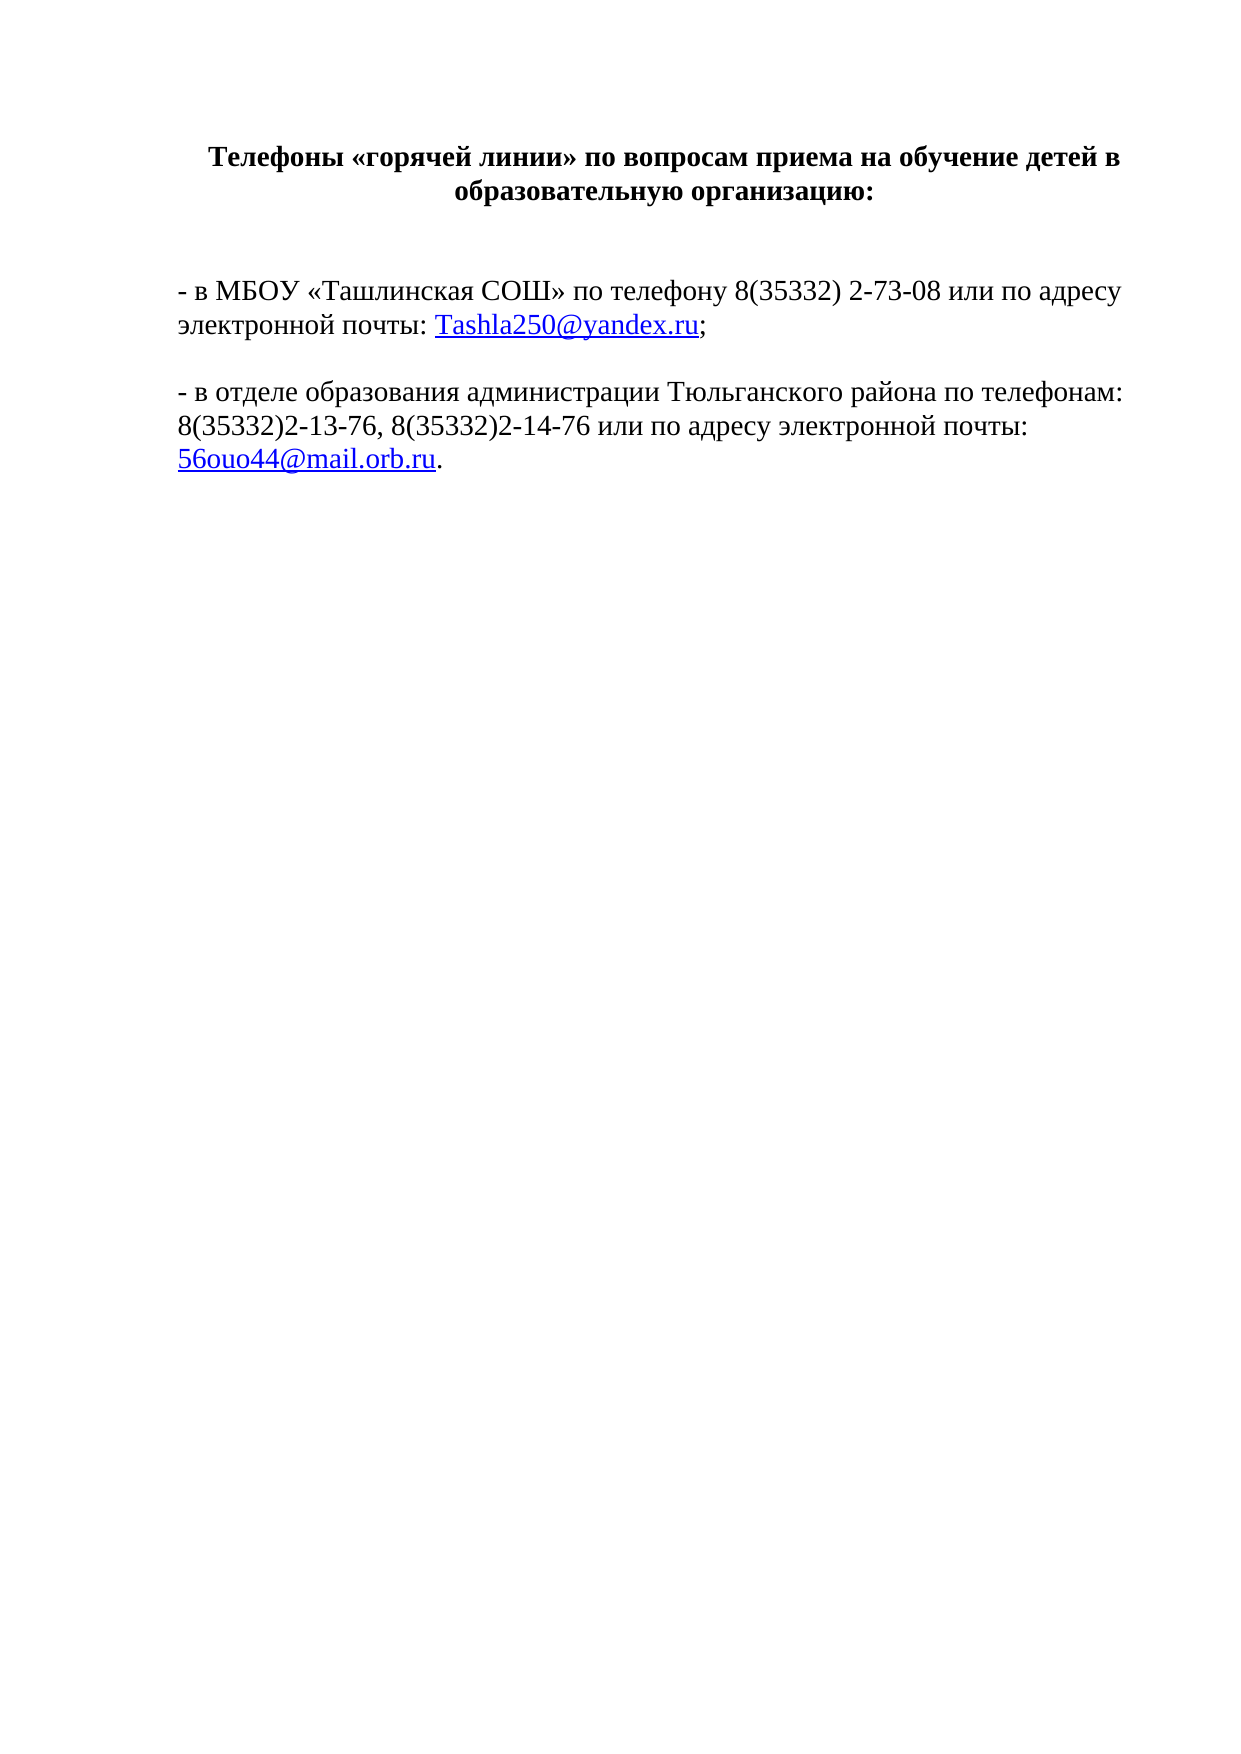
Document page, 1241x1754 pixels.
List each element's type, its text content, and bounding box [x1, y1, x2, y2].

text - в отделе образования администрации Тюльганского района по телефонам: 8(35332)2-13-76, 8(35332)2-14-76 или по адресу электронной почты: 56ouo44@mail.orb.ru. [177, 374, 1152, 475]
text Телефоны «горячей линии» по вопросам приема на обучение детей в образовательную организацию: [177, 139, 1152, 206]
text - в МБОУ «Ташлинская СОШ» по телефону 8(35332) 2-73-08 или по адресу электронной почты: Tashla250@yandex.ru; [177, 273, 1152, 341]
